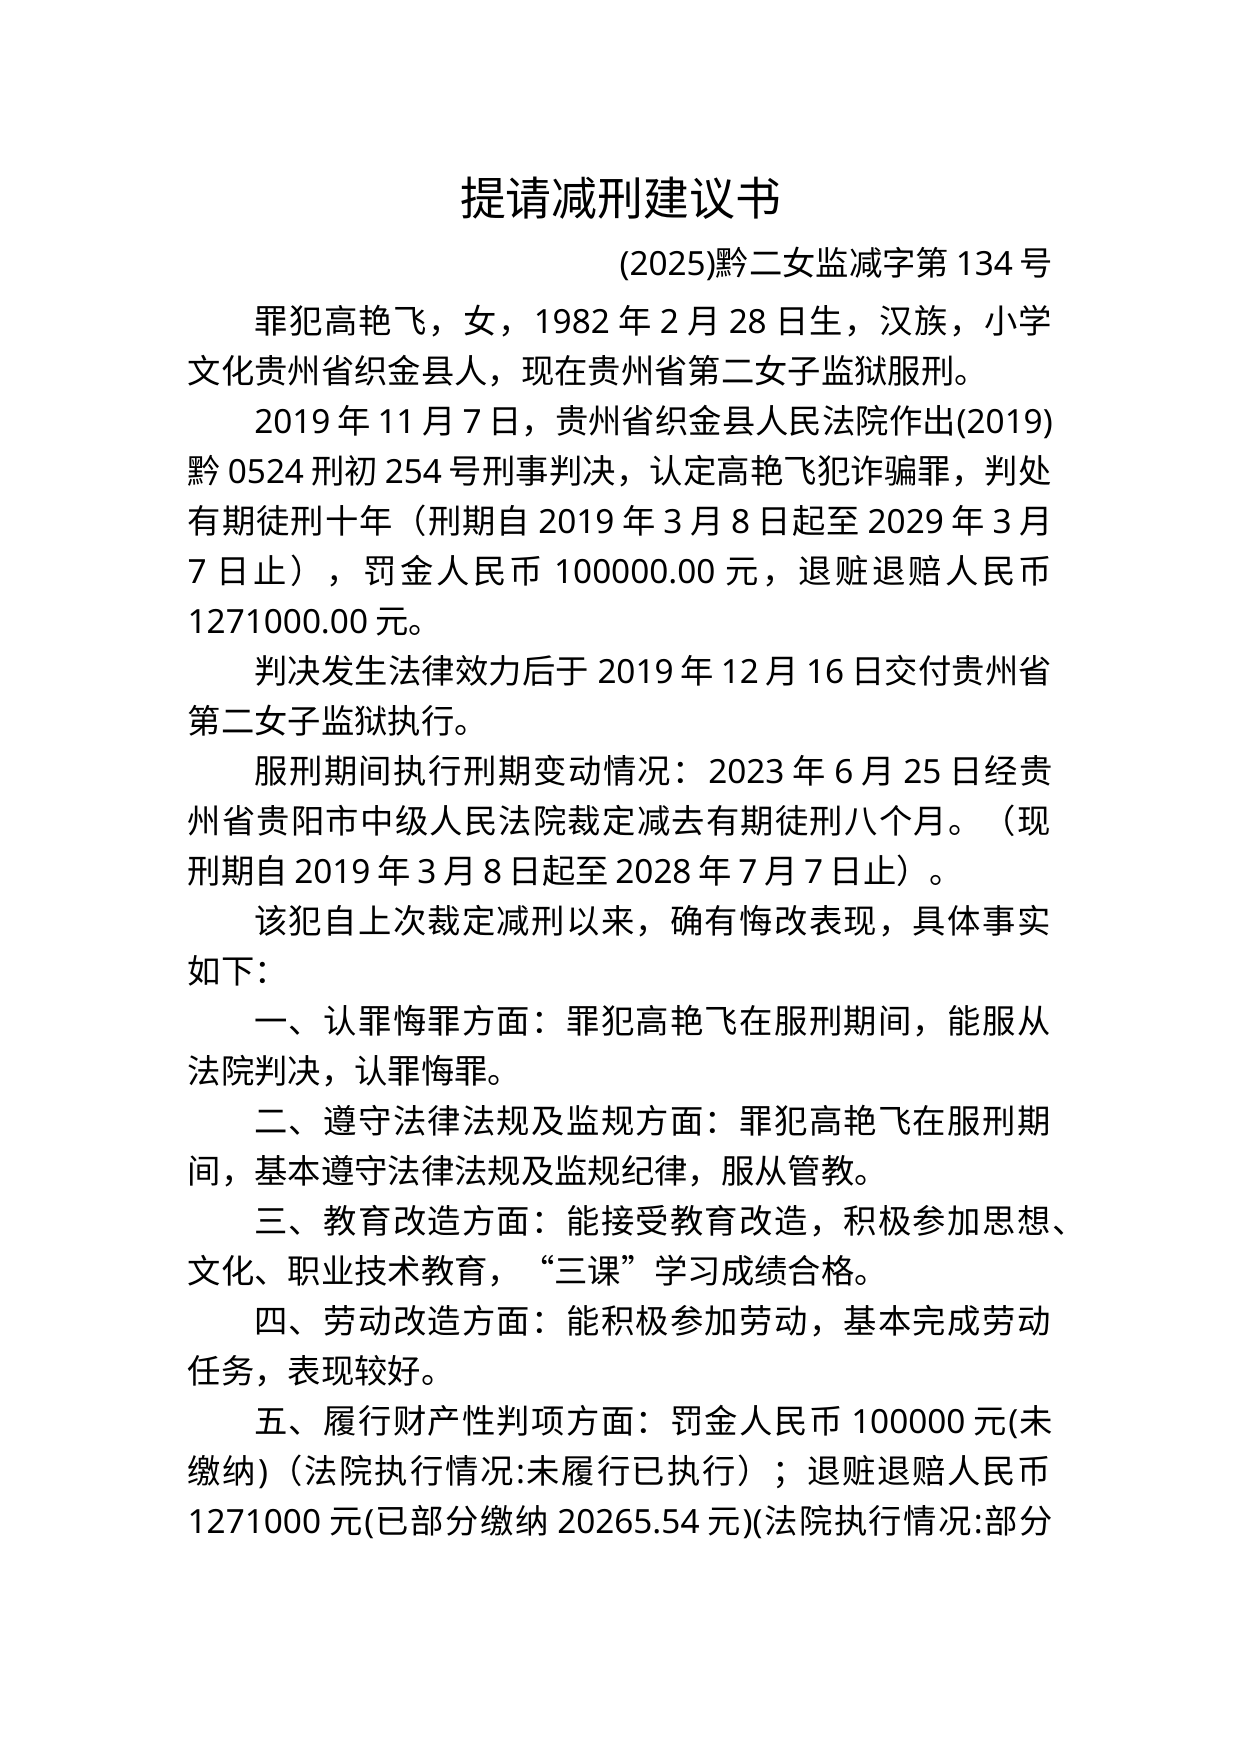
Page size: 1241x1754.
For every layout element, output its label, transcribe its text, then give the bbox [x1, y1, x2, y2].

text 该犯自上次裁定减刑以来，确有悔改表现，具体事实如下： [187, 893, 1053, 993]
text 四、劳动改造方面：能积极参加劳动，基本完成劳动任务，表现较好。 [187, 1293, 1053, 1393]
text 判决发生法律效力后于2019年12月16日交付贵州省第二女子监狱执行。 [187, 643, 1053, 743]
text 服刑期间执行刑期变动情况：2023年6月25日经贵州省贵阳市中级人民法院裁定减去有期徒刑八个月。（现刑期自2019年3月8日起至2028年7月7日止）。 [187, 743, 1053, 893]
text 一、认罪悔罪方面：罪犯高艳飞在服刑期间，能服从法院判决，认罪悔罪。 [187, 993, 1053, 1093]
text 2019年11月7日，贵州省织金县人民法院作出(2019)黔0524刑初254号刑事判决，认定高艳飞犯诈骗罪，判处有期徒刑十年（刑期自2019年3月8日起至2029年3月7日止），罚金人民币100000.00元，退赃退赔人民币1271000.00元。 [187, 393, 1053, 643]
text 提请减刑建议书 [187, 162, 1053, 228]
text 罪犯高艳飞，女，1982年2月28日生，汉族，小学文化贵州省织金县人，现在贵州省第二女子监狱服刑。 [187, 293, 1053, 393]
text 三、教育改造方面：能接受教育改造，积极参加思想、文化、职业技术教育，“三课”学习成绩合格。 [187, 1193, 1053, 1293]
text 二、遵守法律法规及监规方面：罪犯高艳飞在服刑期间，基本遵守法律法规及监规纪律，服从管教。 [187, 1093, 1053, 1193]
text (2025)黔二女监减字第134号 [187, 228, 1053, 293]
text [187, 1393, 1053, 1543]
